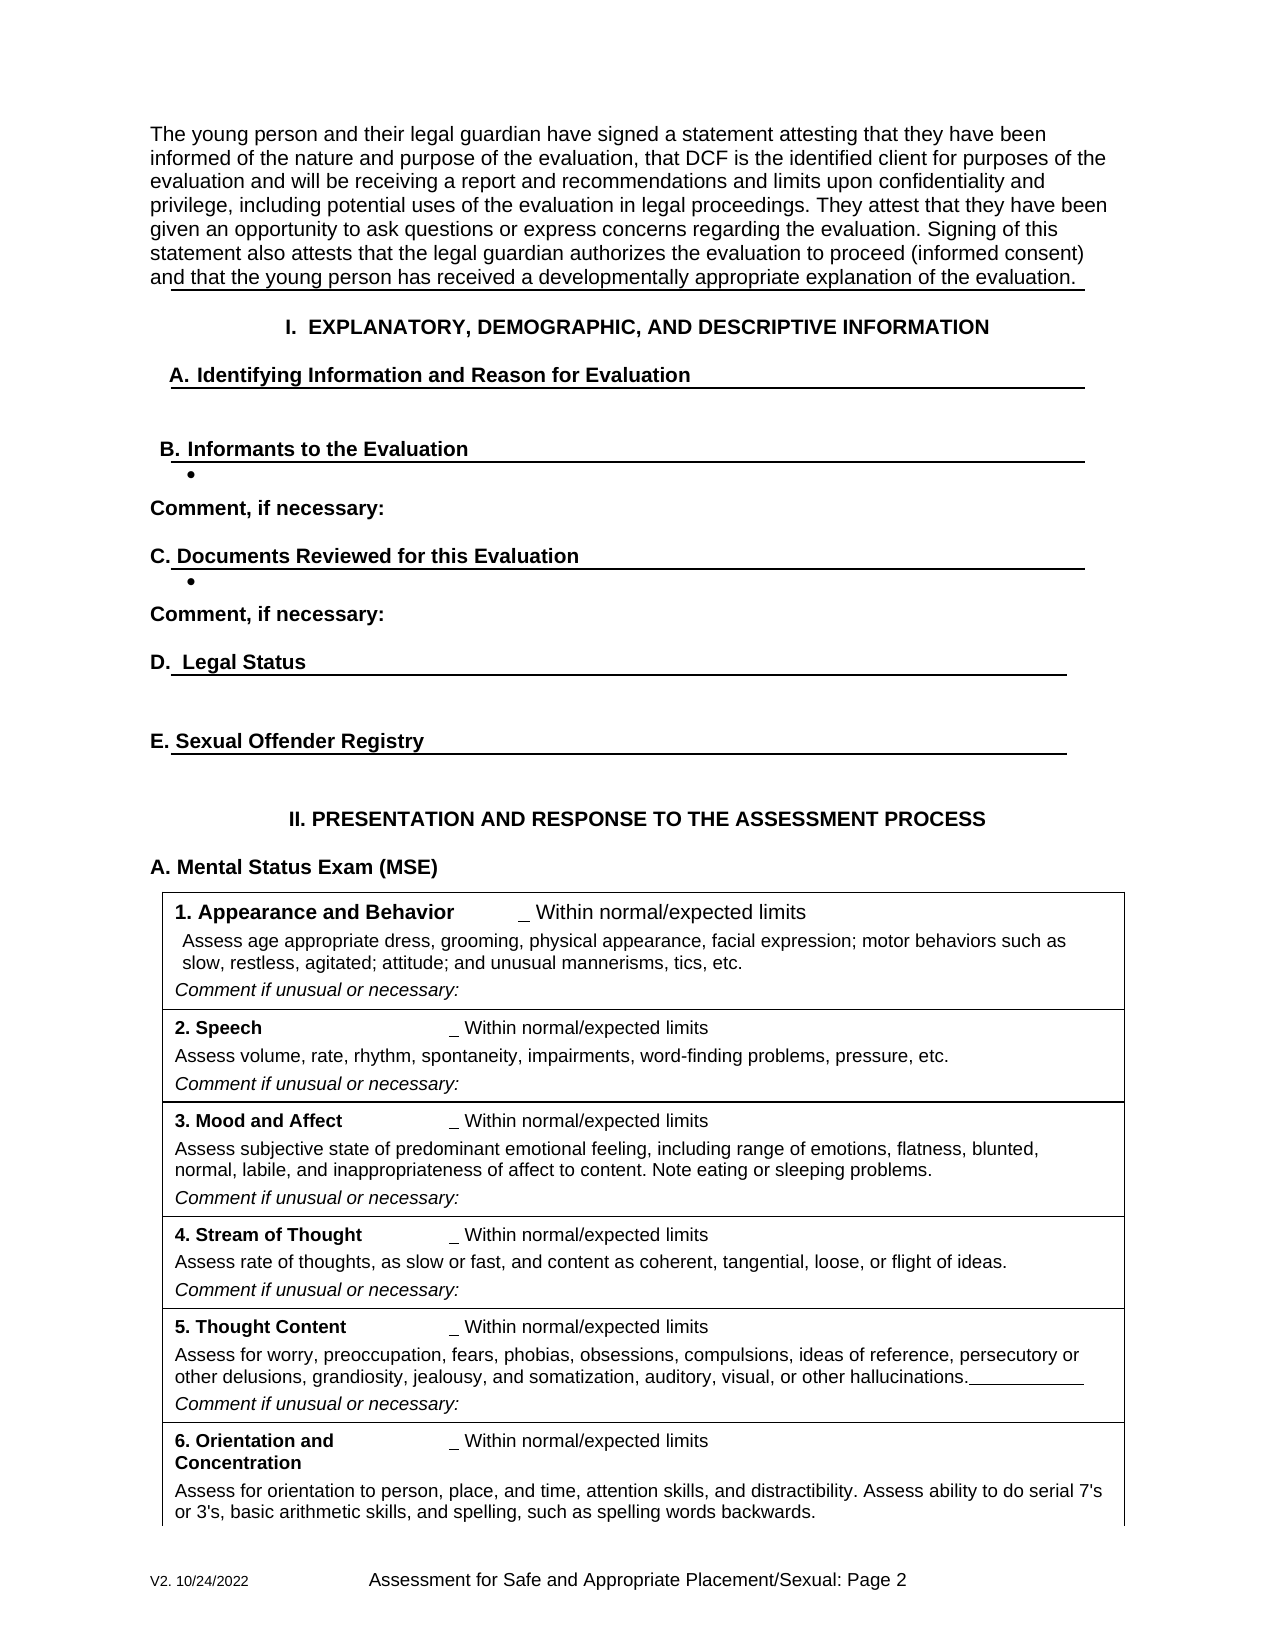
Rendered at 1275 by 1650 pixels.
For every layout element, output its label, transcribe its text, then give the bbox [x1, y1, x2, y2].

table_cell Assess for worry, preoccupation, fears, phobias, obsessions, compulsions, ideas of reference, persecutory or other delusions, grandiosity, jealousy, and somatization, auditory, visual, or other hallucinations. [163, 1341, 1124, 1390]
text C. Documents Reviewed for this Evaluation [150, 543, 1125, 567]
table_cell Comment if unusual or necessary: [163, 1069, 1124, 1101]
table_cell Assess volume, rate, rhythm, spontaneity, impairments, word-finding problems, pressure, etc. [163, 1042, 1124, 1069]
table_cell 5. Thought Content [163, 1309, 437, 1341]
table_cell Comment if unusual or necessary: [163, 976, 1124, 1009]
table_cell Within normal/expected limits [437, 1010, 1124, 1042]
text D. Legal Status [150, 650, 1125, 674]
list Identifying Information and Reason for Evaluation [169, 363, 1125, 387]
table_cell Assess age appropriate dress, grooming, physical appearance, facial expression; motor behaviors such as slow, restless, agitated; attitude; and unusual mannerisms, tics, etc. [163, 927, 1124, 976]
table_cell 4. Stream of Thought [163, 1217, 437, 1248]
list Informants to the Evaluation [159, 437, 1125, 461]
table_cell Within normal/expected limits [437, 1423, 1124, 1476]
table_cell Within normal/expected limits [437, 1217, 1124, 1248]
text E. Sexual Offender Registry [150, 728, 1125, 752]
table_cell Within normal/expected limits [437, 1103, 1124, 1134]
table_cell Within normal/expected limits [437, 1309, 1124, 1341]
table_cell Comment if unusual or necessary: [163, 1184, 1124, 1216]
table_cell Comment if unusual or necessary: [163, 1276, 1124, 1308]
text Comment, if necessary: [150, 496, 1125, 519]
table_cell Assess subjective state of predominant emotional feeling, including range of emotions, flatness, blunted, normal, labile, and inappropriateness of affect to content. Note eating or sleeping problems. [163, 1134, 1124, 1183]
table_cell Assess for orientation to person, place, and time, attention skills, and distractibility. Assess ability to do serial 7's or 3's, basic arithmetic skills, and spelling, such as spelling words backwards. [163, 1476, 1124, 1526]
table_cell 2. Speech [163, 1010, 437, 1042]
text I. EXPLANATORY, DEMOGRAPHIC, AND DESCRIPTIVE INFORMATION [150, 315, 1125, 339]
table_cell Assess rate of thoughts, as slow or fast, and content as coherent, tangential, loose, or flight of ideas. [163, 1248, 1124, 1276]
table_header 1. Appearance and Behavior [163, 893, 506, 927]
table_cell 6. Orientation and Concentration [163, 1423, 437, 1476]
text Comment, if necessary: [150, 602, 1125, 626]
text The young person and their legal guardian have signed a statement attesting that they have been informed of the nature and purpose of the evaluation, that DCF is the identified client for purposes of the evaluation and will be receiving a report and recommendations and limits upon confidentiality and privilege, including potential uses of the evaluation in legal proceedings. They attest that they have been given an opportunity to ask questions or express concerns regarding the evaluation. Signing of this statement also attests that the legal guardian authorizes the evaluation to proceed (informed consent) and that the young person has received a developmentally appropriate explanation of the evaluation. [150, 121, 1125, 289]
table_header Within normal/expected limits [506, 893, 1124, 927]
text II. PRESENTATION AND RESPONSE TO THE ASSESSMENT PROCESS [150, 807, 1125, 831]
text A. Mental Status Exam (MSE) [150, 855, 1125, 879]
table_cell Comment if unusual or necessary: [163, 1390, 1124, 1422]
table_cell 3. Mood and Affect [163, 1103, 437, 1134]
